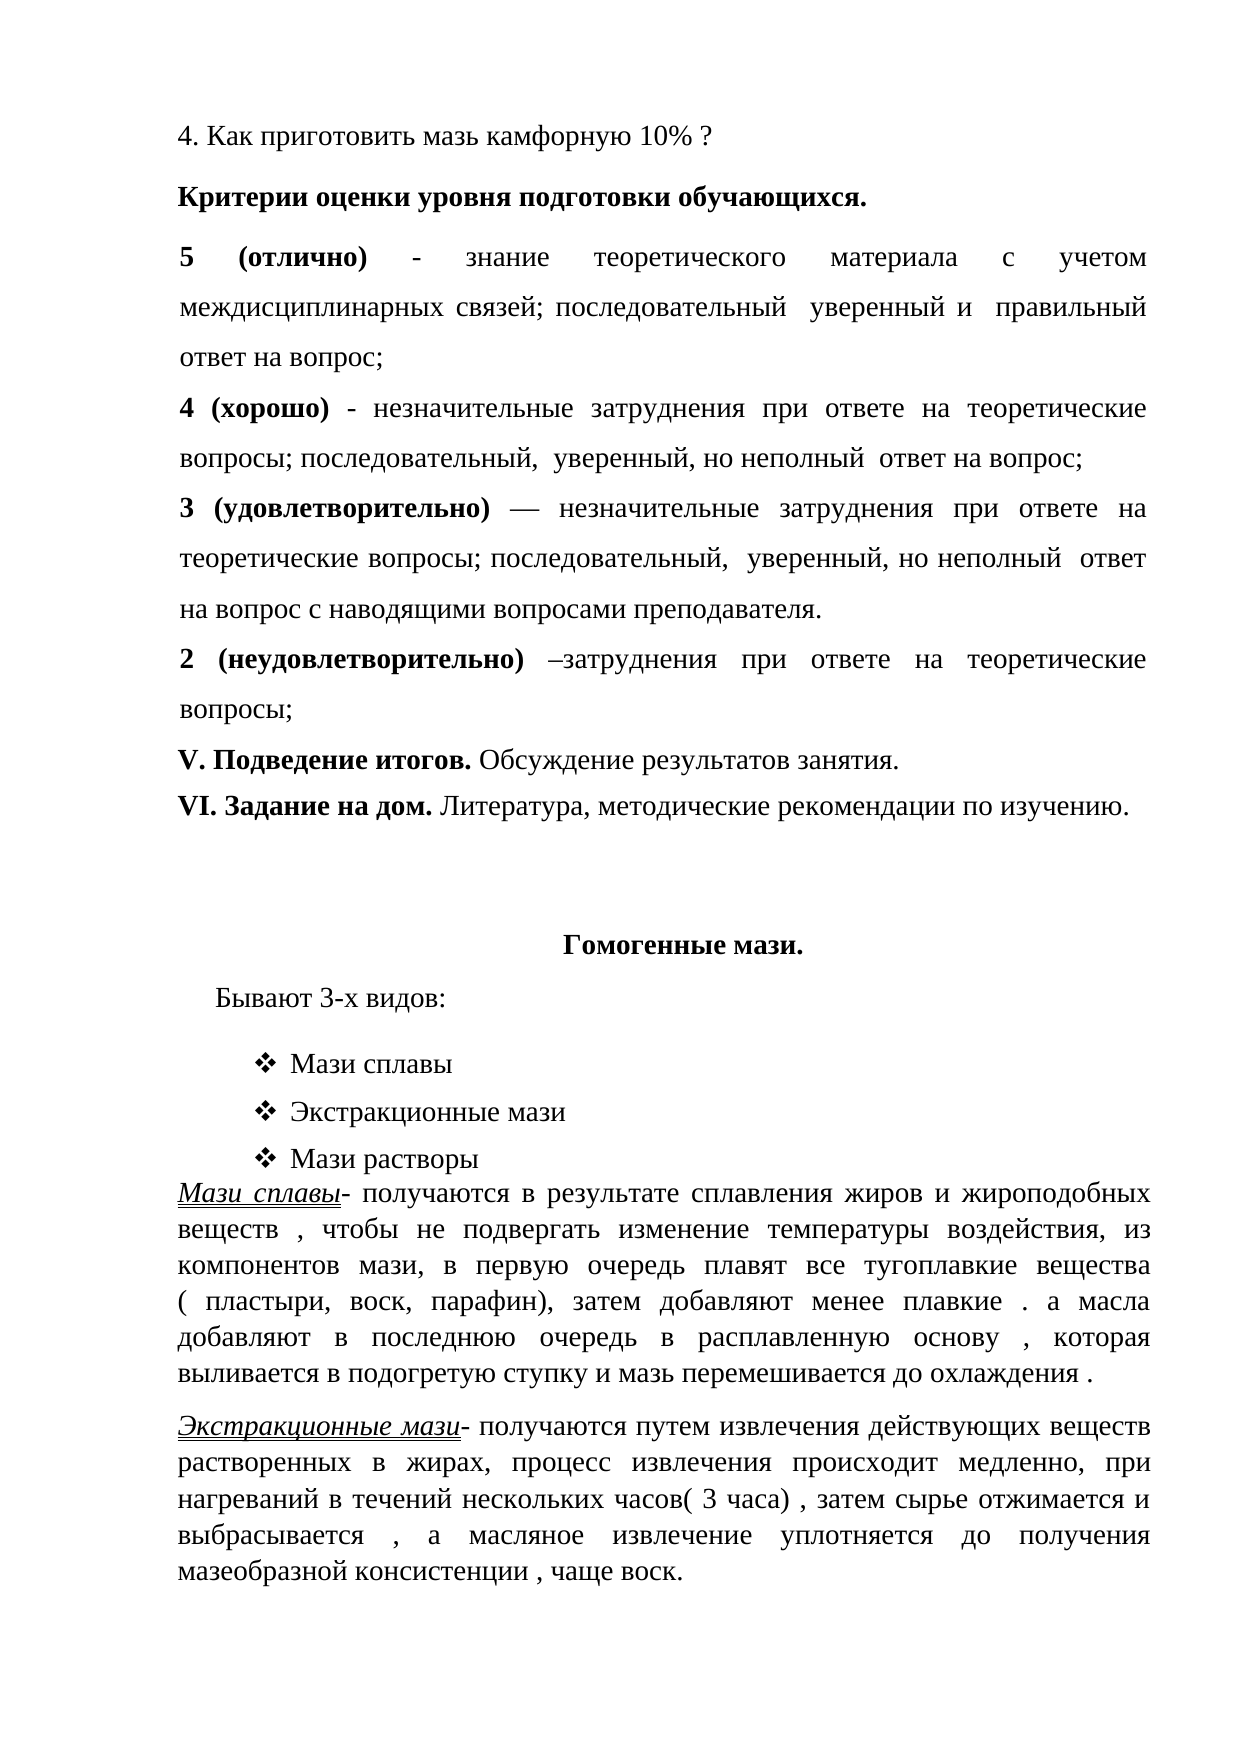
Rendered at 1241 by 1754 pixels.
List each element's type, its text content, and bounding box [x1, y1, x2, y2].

text Бывают 3-х видов: [215, 980, 1152, 1013]
text Экстракционные мази- получаются путем извлечения действующих веществ растворенных в жирах, процесс извлечения происходит медленно, при нагреваний в течений нескольких часов( 3 часа) , затем сырье отжимается и выбрасывается , а масляное извлечение уплотняется до получения мазеобразной консистенции , чаще воск. [177, 1408, 1152, 1587]
list Мази растворы [252, 1127, 1152, 1175]
list Мази сплавы [252, 1033, 1152, 1080]
text Гомогенные мази. [215, 927, 1152, 961]
text 5 (отлично) - знание теоретического материала с учетом междисциплинарных связей; последовательный уверенный и правильный ответ на вопрос; [179, 239, 1147, 373]
text VI. Задание на дом. Литература, методические рекомендации по изучению. [177, 788, 1152, 821]
text Мази сплавы- получаются в результате сплавления жиров и жироподобных веществ , чтобы не подвергать изменение температуры воздействия, из компонентов мази, в первую очередь плавят все тугоплавкие вещества ( пластыри, воск, парафин), затем добавляют менее плавкие . а масла добавляют в последнюю очередь в расплавленную основу , которая выливается в подогретую ступку и мазь перемешивается до охлаждения . [177, 1175, 1152, 1389]
text 2 (неудовлетворительно) –затруднения при ответе на теоретические вопросы; [179, 641, 1147, 725]
text 4 (хорошо) - незначительные затруднения при ответе на теоретические вопросы; последовательный, уверенный, но неполный ответ на вопрос; [179, 390, 1147, 473]
text 4. Как приготовить мазь камфорную 10% ? [177, 118, 1152, 152]
text Критерии оценки уровня подготовки обучающихся. [177, 179, 1152, 213]
text V. Подведение итогов. Обсуждение результатов занятия. [177, 742, 1152, 775]
text 3 (удовлетворительно) — незначительные затруднения при ответе на теоретические вопросы; последовательный, уверенный, но неполный ответ на вопрос с наводящими вопросами преподавателя. [179, 490, 1147, 624]
list Экстракционные мази [252, 1080, 1152, 1127]
